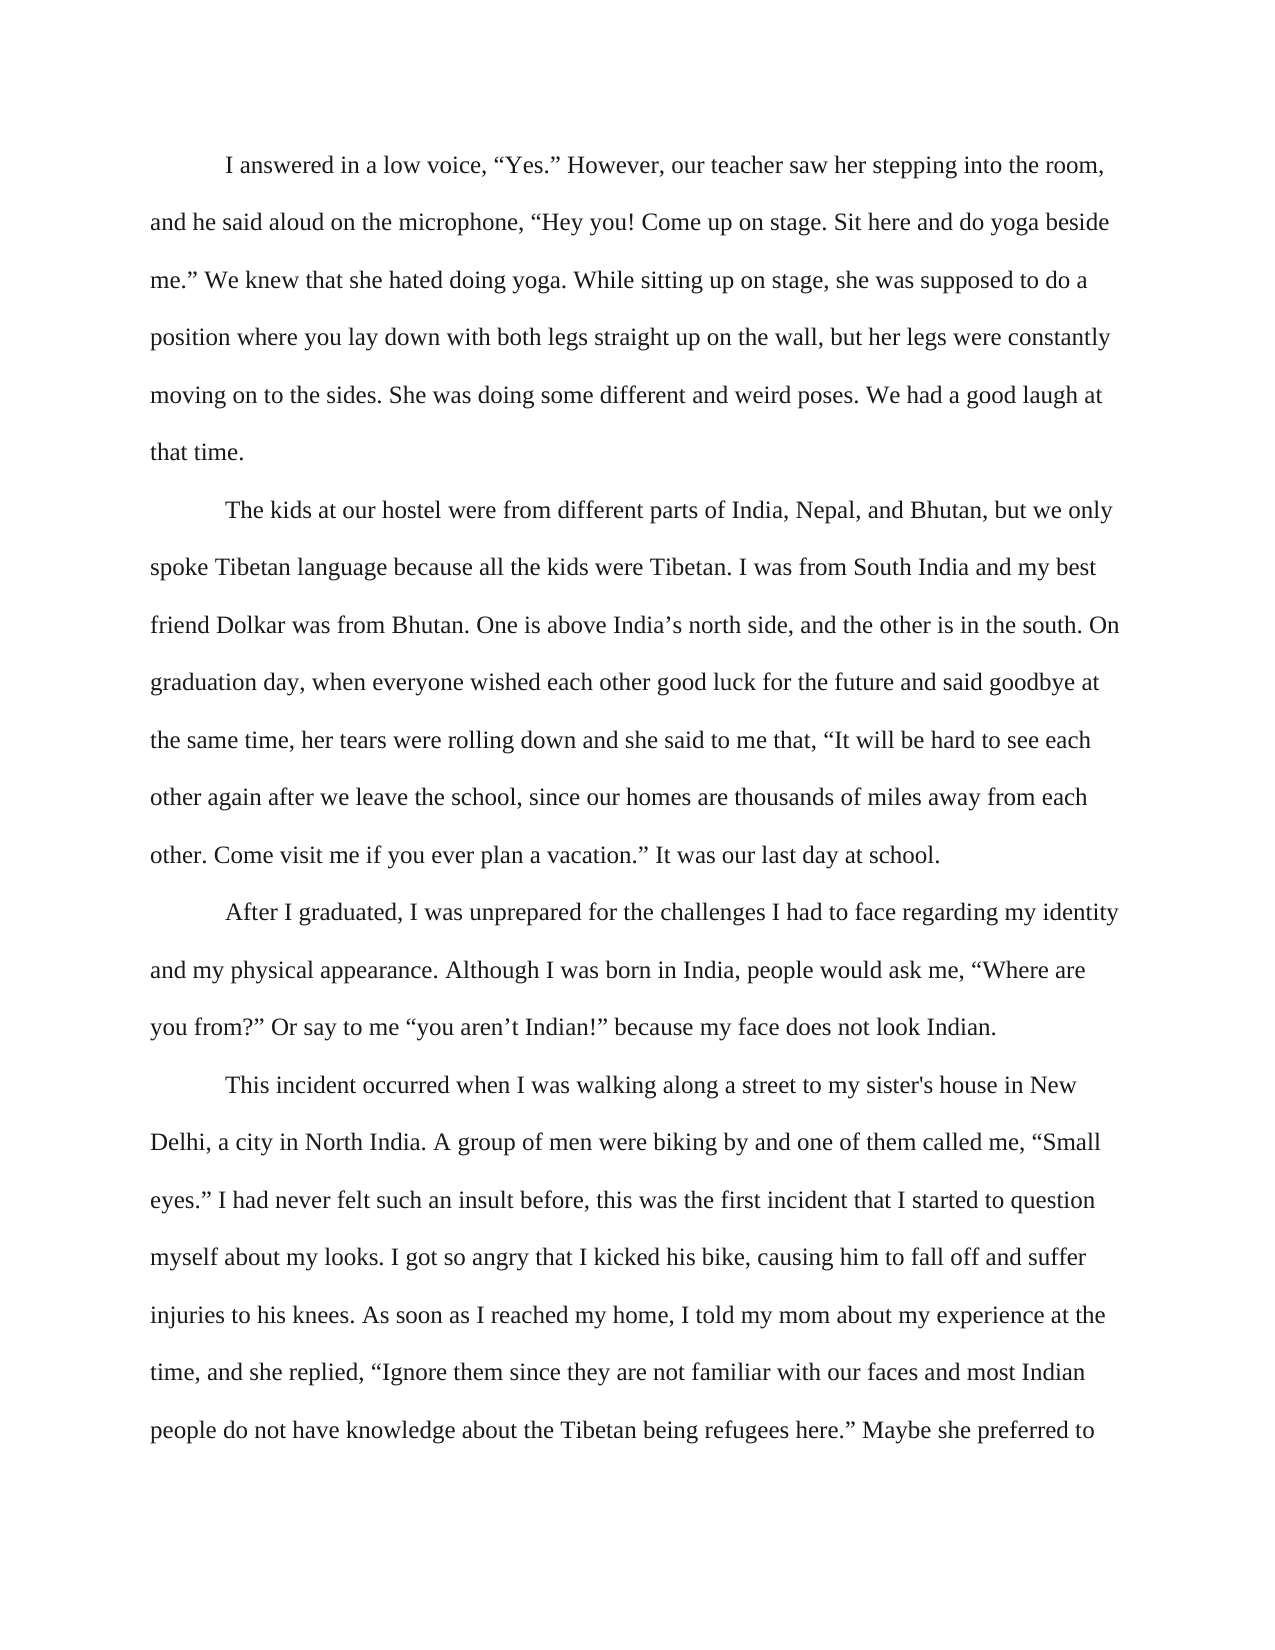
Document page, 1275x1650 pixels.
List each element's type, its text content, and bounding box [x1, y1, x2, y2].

text The kids at our hostel were from different parts of India, Nepal, and Bhutan, but we only spoke Tibetan language because all the kids were Tibetan. I was from South India and my best friend Dolkar was from Bhutan. One is above India’s north side, and the other is in the south. On graduation day, when everyone wished each other good luck for the future and said goodbye at the same time, her tears were rolling down and she said to me that, “It will be hard to see each other again after we leave the school, since our homes are thousands of miles away from each other. Come visit me if you ever plan a vacation.” It was our last day at school. [150, 495, 1125, 869]
text I answered in a low voice, “Yes.” However, our teacher saw her stepping into the room, and he said aloud on the microphone, “Hey you! Come up on stage. Sit here and do yoga beside me.” We knew that she hated doing yoga. While sitting up on stage, she was supposed to do a position where you lay down with both legs straight up on the wall, but her legs were constantly moving on to the sides. She was doing some different and weird poses. We had a good laugh at that time. [150, 150, 1125, 466]
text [150, 1070, 1125, 1444]
text After I graduated, I was unprepared for the challenges I had to face regarding my identity and my physical appearance. Although I was born in India, people would ask me, “Where are you from?” Or say to me “you aren’t Indian!” because my face does not look Indian. [150, 897, 1125, 1041]
